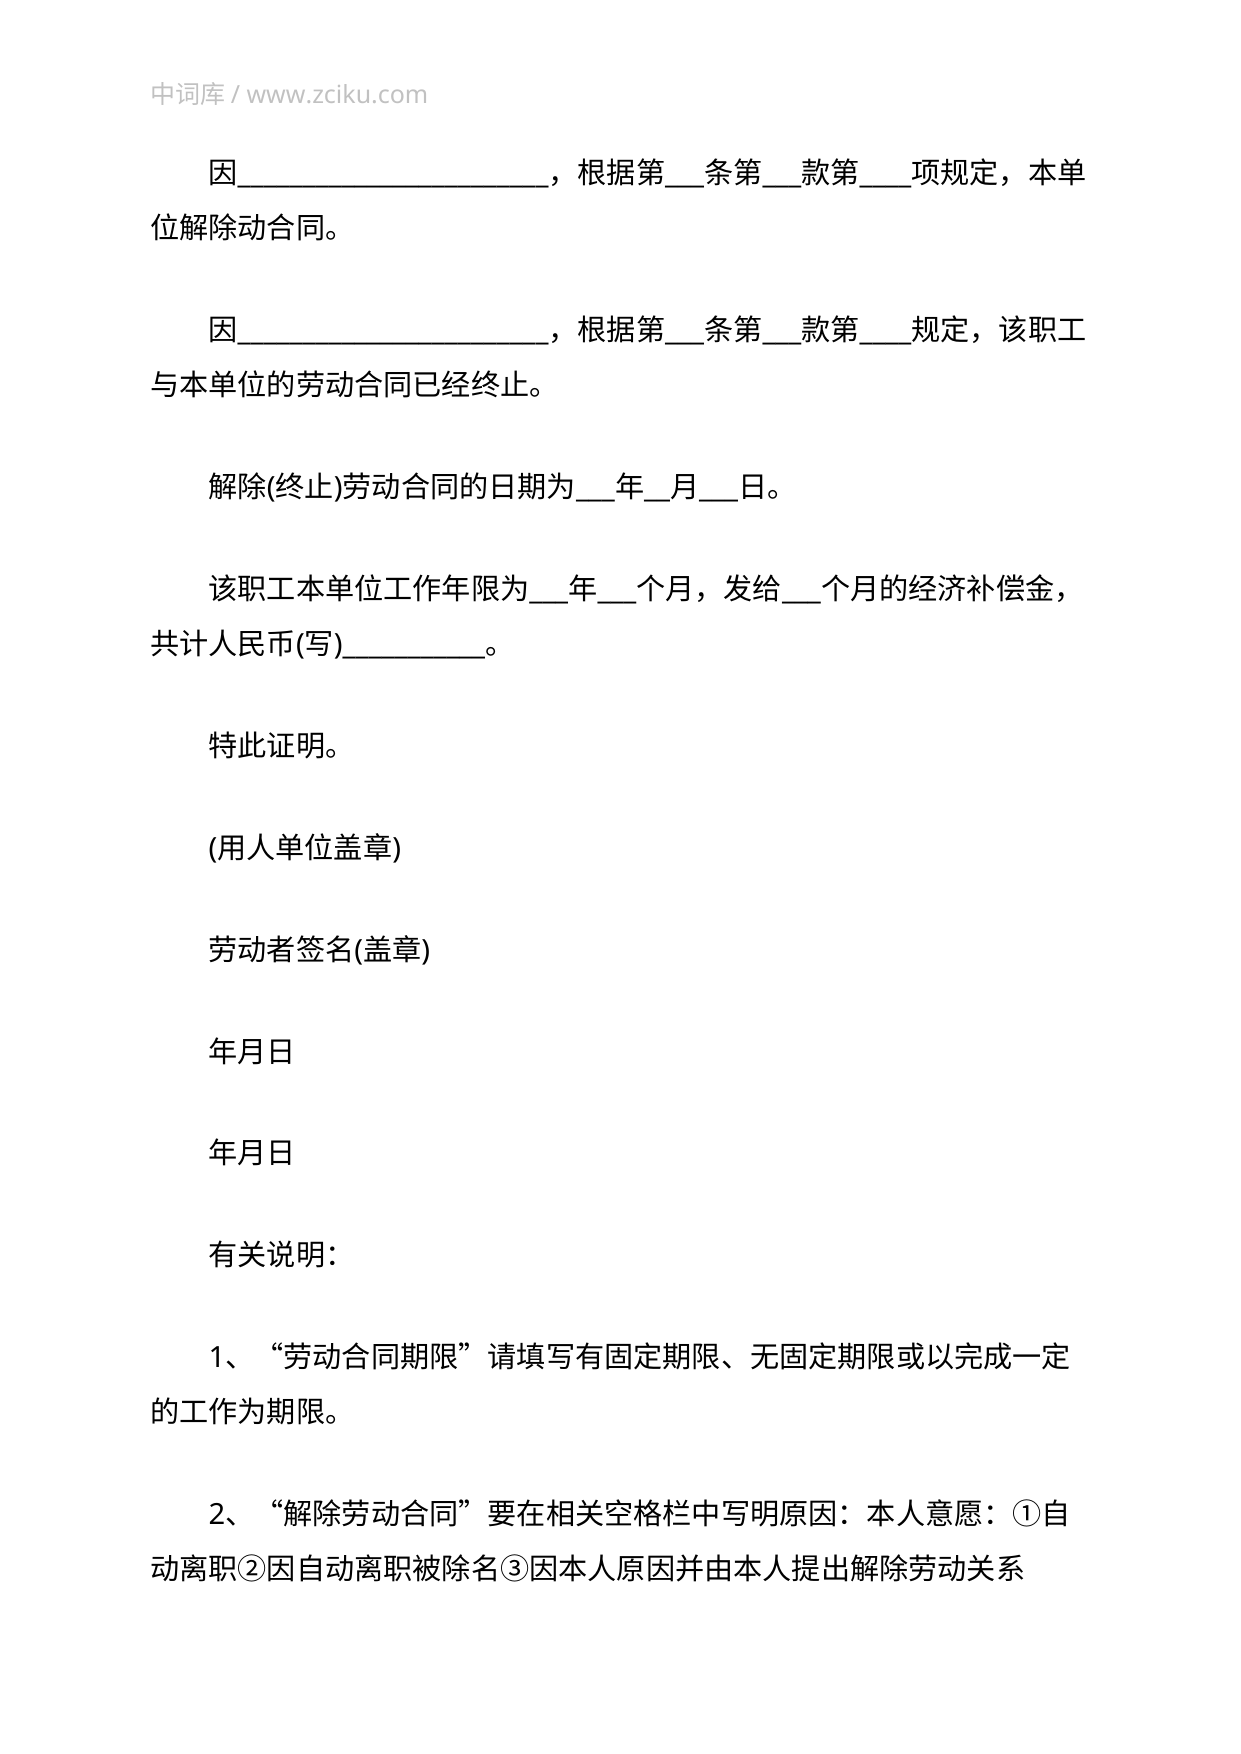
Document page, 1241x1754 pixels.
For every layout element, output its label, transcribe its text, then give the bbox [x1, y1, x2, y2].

text 1、“劳动合同期限”请填写有固定期限、无固定期限或以完成一定的工作为期限。 [150, 1333, 1090, 1431]
text 该职工本单位工作年限为___年___个月，发给___个月的经济补偿金，共计人民币(写)___________。 [150, 566, 1090, 663]
text 2、“解除劳动合同”要在相关空格栏中写明原因：本人意愿：①自动离职②因自动离职被除名③因本人原因并由本人提出解除劳动关系 [150, 1490, 1090, 1588]
text 有关说明： [150, 1232, 1090, 1274]
text 特此证明。 [150, 722, 1090, 765]
text 年月日 [150, 1028, 1090, 1071]
text 解除(终止)劳动合同的日期为___年__月___日。 [150, 463, 1090, 506]
text 因________________________，根据第___条第___款第____项规定，本单位解除动合同。 [150, 150, 1090, 247]
text 因________________________，根据第___条第___款第____规定，该职工与本单位的劳动合同已经终止。 [150, 307, 1090, 404]
text 年月日 [150, 1130, 1090, 1172]
text 劳动者签名(盖章) [150, 926, 1090, 969]
text (用人单位盖章) [150, 824, 1090, 867]
